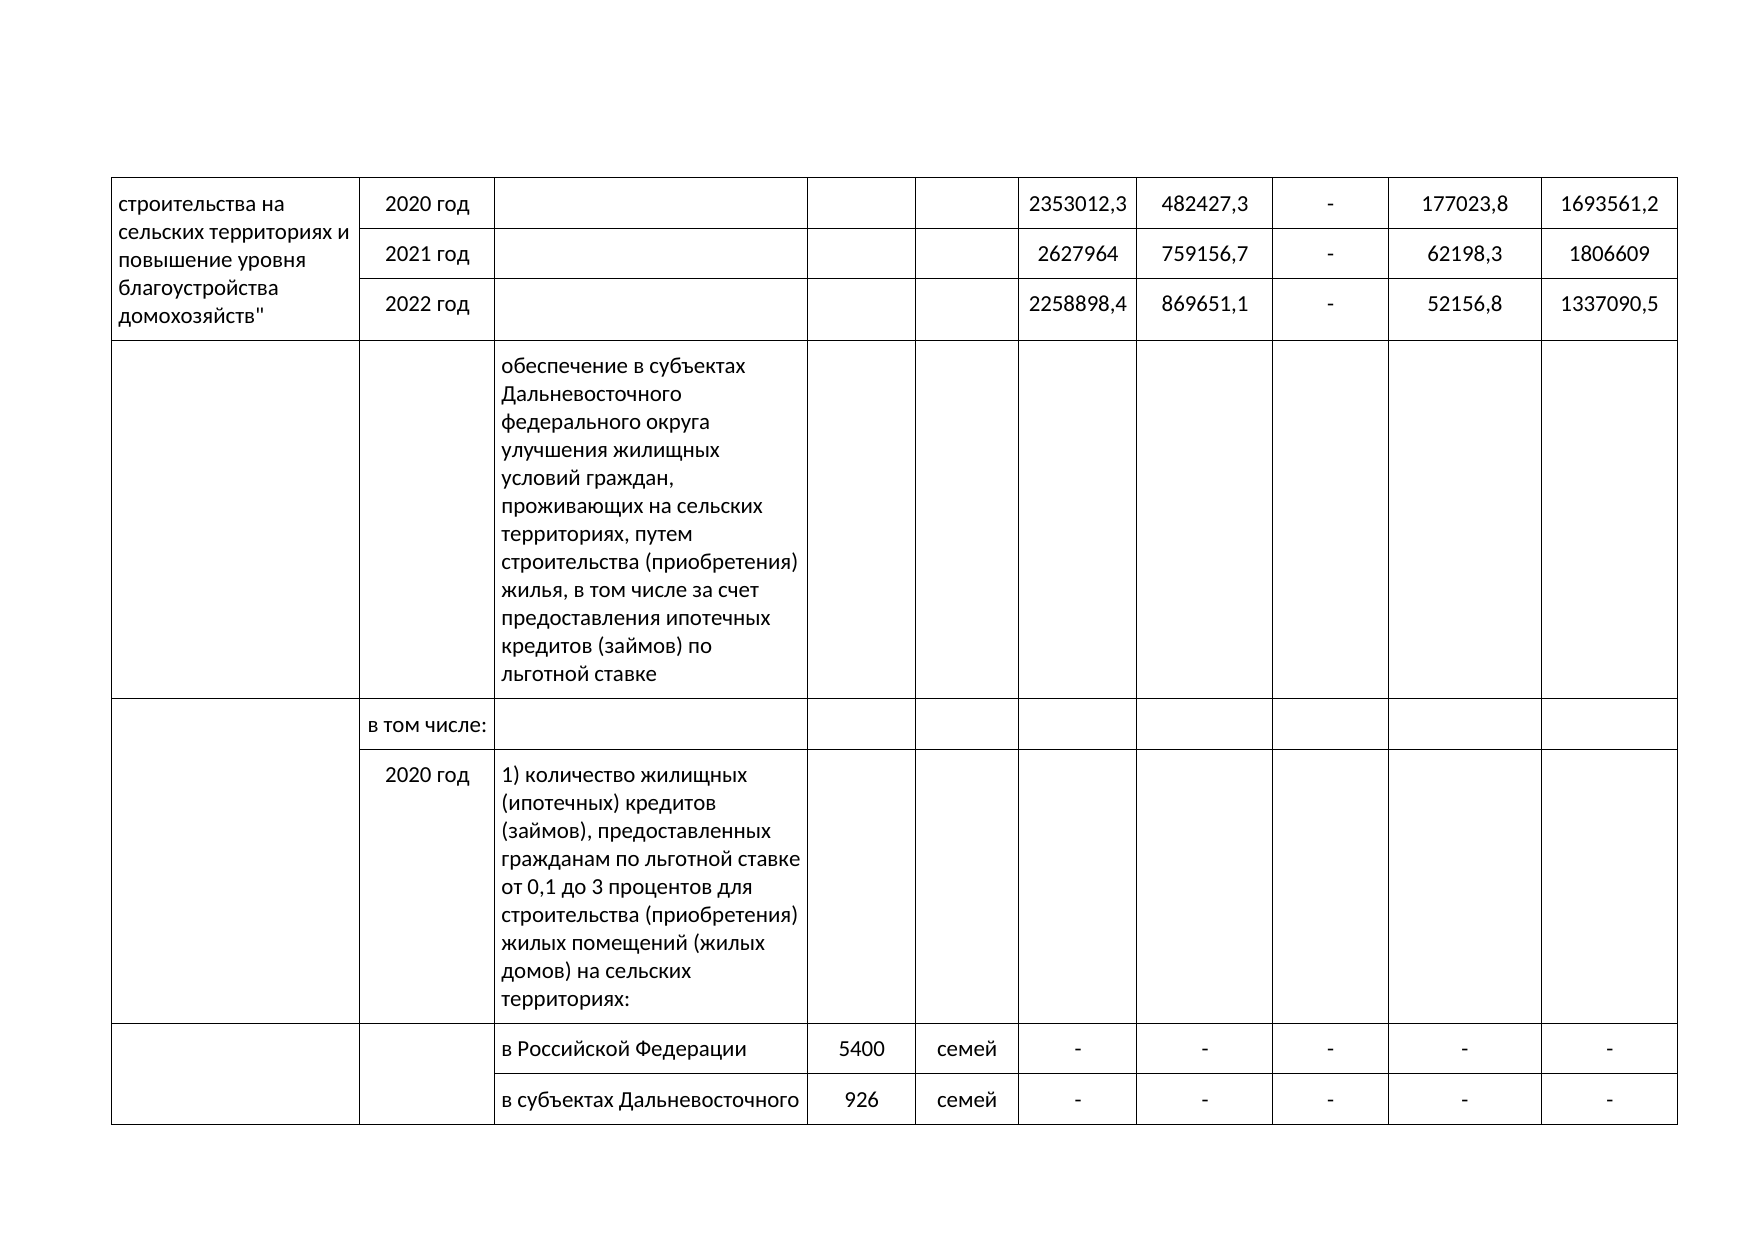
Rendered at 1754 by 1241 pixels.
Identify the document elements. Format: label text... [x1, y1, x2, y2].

table_cell 5400 [808, 1024, 915, 1073]
table_cell - [1019, 1074, 1136, 1123]
table_cell - [1137, 1074, 1272, 1123]
table_cell [916, 750, 1018, 1023]
table_cell [1542, 750, 1677, 1023]
table_cell [112, 1024, 359, 1123]
table_cell [1137, 699, 1272, 748]
table_cell 1806609 [1542, 229, 1677, 278]
table_cell - [1273, 178, 1388, 227]
table_cell 1693561,2 [1542, 178, 1677, 227]
table_cell [360, 1024, 494, 1123]
table_cell 2021 год [360, 229, 494, 278]
table_cell - [1542, 1024, 1677, 1073]
table_cell [1273, 699, 1388, 748]
table_cell [1389, 341, 1541, 698]
table_cell - [1389, 1074, 1541, 1123]
table_cell [916, 341, 1018, 698]
table_cell - [1019, 1024, 1136, 1073]
table_cell [916, 229, 1018, 278]
table_cell [808, 279, 915, 339]
table_cell 52156,8 [1389, 279, 1541, 339]
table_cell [112, 178, 359, 339]
table_cell - [1542, 1074, 1677, 1123]
table_cell 1) количество жилищных (ипотечных) кредитов (займов), предоставленных гражданам по льготной ставке от 0,1 до 3 процентов для строительства (приобретения) жилых помещений (жилых домов) на сельских территориях: [495, 750, 807, 1023]
table_cell 2258898,4 [1019, 279, 1136, 339]
table_cell 482427,3 [1137, 178, 1272, 227]
table_cell - [1273, 279, 1388, 339]
table_cell [1019, 699, 1136, 748]
table_cell [1273, 341, 1388, 698]
table_cell [1389, 699, 1541, 748]
table_cell 869651,1 [1137, 279, 1272, 339]
table_cell [916, 178, 1018, 227]
table_cell - [1273, 1074, 1388, 1123]
table_cell [495, 699, 807, 748]
table_cell [1542, 341, 1677, 698]
table_cell 1337090,5 [1542, 279, 1677, 339]
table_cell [495, 1074, 807, 1123]
table_cell 2353012,3 [1019, 178, 1136, 227]
table_cell [112, 699, 359, 1023]
table_cell [495, 229, 807, 278]
table_cell [808, 178, 915, 227]
table_cell - [1273, 1024, 1388, 1073]
table_cell [1542, 699, 1677, 748]
table_cell [1137, 750, 1272, 1023]
table_cell семей [916, 1074, 1018, 1123]
table_cell [808, 229, 915, 278]
table_cell - [1137, 1024, 1272, 1073]
table_cell 926 [808, 1074, 915, 1123]
table_cell [808, 750, 915, 1023]
table_cell 2020 год [360, 750, 494, 1023]
table_cell [808, 341, 915, 698]
table_cell [1019, 750, 1136, 1023]
table_cell 62198,3 [1389, 229, 1541, 278]
table_cell [1137, 341, 1272, 698]
table_cell - [1273, 229, 1388, 278]
table_cell в Российской Федерации [495, 1024, 807, 1073]
table_cell 2022 год [360, 279, 494, 339]
table_cell [916, 279, 1018, 339]
table_cell семей [916, 1024, 1018, 1073]
table_cell [1019, 341, 1136, 698]
table_cell [495, 279, 807, 339]
table_cell - [1389, 1024, 1541, 1073]
table_cell 2020 год [360, 178, 494, 227]
table_cell [1273, 750, 1388, 1023]
table_cell обеспечение в субъектах Дальневосточного федерального округа улучшения жилищных условий граждан, проживающих на сельских территориях, путем строительства (приобретения) жилья, в том числе за счет предоставления ипотечных кредитов (займов) по льготной ставке [495, 341, 807, 698]
table_cell 177023,8 [1389, 178, 1541, 227]
table_cell 2627964 [1019, 229, 1136, 278]
table_cell в том числе: [360, 699, 494, 748]
table_cell [112, 341, 359, 698]
table_cell [1389, 750, 1541, 1023]
table_cell [808, 699, 915, 748]
table_cell [495, 178, 807, 227]
table_cell 759156,7 [1137, 229, 1272, 278]
table_cell [916, 699, 1018, 748]
table_cell [360, 341, 494, 698]
